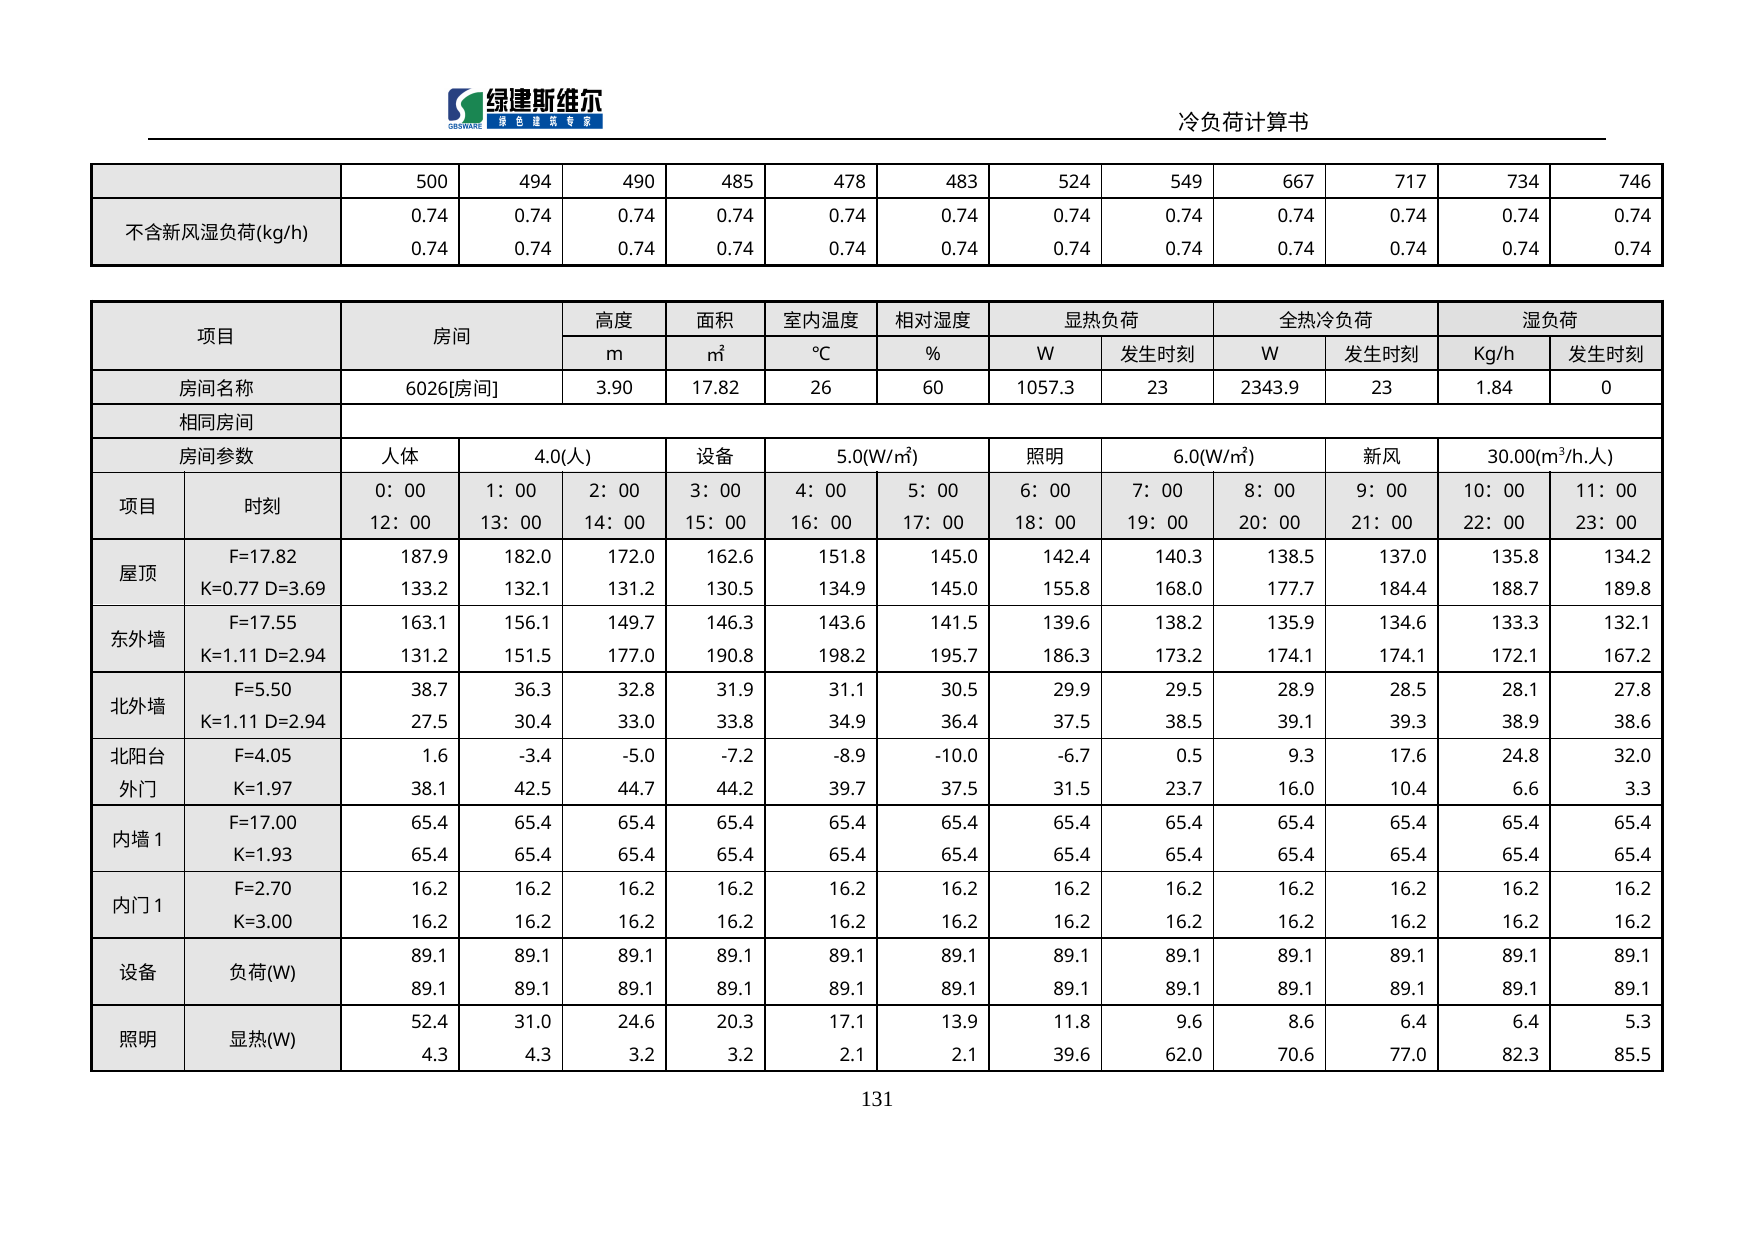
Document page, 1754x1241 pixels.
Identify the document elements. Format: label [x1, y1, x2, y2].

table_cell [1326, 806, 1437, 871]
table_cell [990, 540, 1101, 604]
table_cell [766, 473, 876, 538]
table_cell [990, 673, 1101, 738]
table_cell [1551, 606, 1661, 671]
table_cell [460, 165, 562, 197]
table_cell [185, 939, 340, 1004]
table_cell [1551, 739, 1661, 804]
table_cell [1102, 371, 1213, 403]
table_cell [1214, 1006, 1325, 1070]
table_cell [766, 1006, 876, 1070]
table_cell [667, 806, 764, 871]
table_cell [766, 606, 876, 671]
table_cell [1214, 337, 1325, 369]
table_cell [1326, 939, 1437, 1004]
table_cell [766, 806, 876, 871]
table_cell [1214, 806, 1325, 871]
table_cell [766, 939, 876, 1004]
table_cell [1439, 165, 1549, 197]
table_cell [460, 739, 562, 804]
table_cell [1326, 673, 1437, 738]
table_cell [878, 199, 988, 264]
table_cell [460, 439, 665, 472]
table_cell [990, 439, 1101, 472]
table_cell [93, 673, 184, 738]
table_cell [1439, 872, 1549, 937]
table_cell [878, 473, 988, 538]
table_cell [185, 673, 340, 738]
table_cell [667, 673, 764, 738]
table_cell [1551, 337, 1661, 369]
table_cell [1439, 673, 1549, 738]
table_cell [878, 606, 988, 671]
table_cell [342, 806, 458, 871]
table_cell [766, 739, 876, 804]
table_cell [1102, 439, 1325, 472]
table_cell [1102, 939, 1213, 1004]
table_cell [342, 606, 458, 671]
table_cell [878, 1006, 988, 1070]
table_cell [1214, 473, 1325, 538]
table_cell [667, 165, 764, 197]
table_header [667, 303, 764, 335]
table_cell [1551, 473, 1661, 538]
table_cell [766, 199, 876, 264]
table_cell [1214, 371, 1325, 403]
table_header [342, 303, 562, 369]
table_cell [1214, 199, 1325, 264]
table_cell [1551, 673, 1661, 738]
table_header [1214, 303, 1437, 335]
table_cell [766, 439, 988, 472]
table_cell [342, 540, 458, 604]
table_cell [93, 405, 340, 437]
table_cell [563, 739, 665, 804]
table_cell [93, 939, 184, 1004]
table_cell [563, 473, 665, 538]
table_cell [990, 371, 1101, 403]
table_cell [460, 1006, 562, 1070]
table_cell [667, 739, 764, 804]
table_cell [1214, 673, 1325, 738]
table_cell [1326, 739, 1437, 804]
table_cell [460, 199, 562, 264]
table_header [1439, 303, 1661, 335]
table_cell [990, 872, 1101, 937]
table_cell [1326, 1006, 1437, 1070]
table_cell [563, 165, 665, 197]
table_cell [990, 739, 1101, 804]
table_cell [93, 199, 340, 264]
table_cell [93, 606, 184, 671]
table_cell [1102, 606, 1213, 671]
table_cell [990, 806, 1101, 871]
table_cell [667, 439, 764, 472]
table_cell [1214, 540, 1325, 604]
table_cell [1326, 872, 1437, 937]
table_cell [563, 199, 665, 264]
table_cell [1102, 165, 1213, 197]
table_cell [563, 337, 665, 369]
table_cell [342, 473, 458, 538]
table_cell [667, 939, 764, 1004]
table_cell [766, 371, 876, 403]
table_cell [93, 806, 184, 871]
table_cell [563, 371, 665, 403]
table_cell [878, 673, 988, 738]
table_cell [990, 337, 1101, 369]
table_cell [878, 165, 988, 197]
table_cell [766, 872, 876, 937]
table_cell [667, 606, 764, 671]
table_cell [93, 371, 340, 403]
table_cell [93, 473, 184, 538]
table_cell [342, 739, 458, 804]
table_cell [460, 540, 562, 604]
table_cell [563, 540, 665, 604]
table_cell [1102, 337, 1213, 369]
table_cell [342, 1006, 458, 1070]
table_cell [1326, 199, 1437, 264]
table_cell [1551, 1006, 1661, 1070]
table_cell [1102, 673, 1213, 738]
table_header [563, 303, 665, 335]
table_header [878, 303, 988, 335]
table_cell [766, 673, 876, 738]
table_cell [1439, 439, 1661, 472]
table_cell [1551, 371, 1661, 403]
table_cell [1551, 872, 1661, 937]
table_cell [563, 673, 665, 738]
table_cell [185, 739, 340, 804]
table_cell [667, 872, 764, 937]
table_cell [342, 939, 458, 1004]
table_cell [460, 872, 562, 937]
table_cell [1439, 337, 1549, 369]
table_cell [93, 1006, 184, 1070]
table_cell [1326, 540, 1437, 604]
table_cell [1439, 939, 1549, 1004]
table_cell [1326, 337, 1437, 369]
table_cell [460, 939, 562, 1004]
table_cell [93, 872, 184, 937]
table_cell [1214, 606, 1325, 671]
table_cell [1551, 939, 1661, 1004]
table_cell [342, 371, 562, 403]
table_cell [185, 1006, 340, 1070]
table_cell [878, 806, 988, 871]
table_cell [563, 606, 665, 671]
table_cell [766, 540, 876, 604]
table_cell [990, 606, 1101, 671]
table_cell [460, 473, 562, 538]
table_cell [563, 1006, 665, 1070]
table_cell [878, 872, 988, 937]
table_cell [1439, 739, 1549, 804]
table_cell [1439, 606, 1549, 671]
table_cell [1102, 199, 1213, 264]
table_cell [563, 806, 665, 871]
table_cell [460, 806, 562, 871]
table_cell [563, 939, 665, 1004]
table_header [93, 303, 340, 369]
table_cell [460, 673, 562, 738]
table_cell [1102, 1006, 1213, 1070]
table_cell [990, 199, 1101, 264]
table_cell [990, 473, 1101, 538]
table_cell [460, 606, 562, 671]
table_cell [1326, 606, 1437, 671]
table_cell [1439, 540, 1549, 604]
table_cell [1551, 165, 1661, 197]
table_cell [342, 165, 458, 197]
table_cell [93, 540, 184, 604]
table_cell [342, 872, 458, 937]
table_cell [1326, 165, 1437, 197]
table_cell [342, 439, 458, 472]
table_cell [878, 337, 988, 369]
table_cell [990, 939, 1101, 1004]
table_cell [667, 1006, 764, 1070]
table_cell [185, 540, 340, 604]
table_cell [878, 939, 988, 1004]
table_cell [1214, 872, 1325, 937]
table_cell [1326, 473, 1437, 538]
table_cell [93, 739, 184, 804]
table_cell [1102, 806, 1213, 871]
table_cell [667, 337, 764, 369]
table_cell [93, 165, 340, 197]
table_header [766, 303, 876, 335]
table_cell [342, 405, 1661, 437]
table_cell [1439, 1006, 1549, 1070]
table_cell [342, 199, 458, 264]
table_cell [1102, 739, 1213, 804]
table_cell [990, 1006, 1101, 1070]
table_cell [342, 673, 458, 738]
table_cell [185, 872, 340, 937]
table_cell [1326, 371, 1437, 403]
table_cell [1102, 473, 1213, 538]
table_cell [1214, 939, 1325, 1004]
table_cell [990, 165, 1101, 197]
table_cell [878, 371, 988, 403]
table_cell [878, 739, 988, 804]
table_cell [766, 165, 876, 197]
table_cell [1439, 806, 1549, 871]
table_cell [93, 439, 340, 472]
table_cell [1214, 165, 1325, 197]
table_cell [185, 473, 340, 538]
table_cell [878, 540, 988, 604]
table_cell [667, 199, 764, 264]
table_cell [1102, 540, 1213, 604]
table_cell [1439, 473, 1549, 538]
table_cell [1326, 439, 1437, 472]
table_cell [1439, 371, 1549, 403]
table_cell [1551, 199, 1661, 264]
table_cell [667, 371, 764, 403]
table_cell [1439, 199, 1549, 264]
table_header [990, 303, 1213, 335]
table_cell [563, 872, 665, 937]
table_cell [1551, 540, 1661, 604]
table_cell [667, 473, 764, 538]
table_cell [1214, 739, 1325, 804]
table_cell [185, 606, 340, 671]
picture [444, 88, 604, 130]
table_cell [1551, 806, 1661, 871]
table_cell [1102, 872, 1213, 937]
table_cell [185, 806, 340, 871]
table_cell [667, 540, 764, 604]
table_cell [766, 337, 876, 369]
